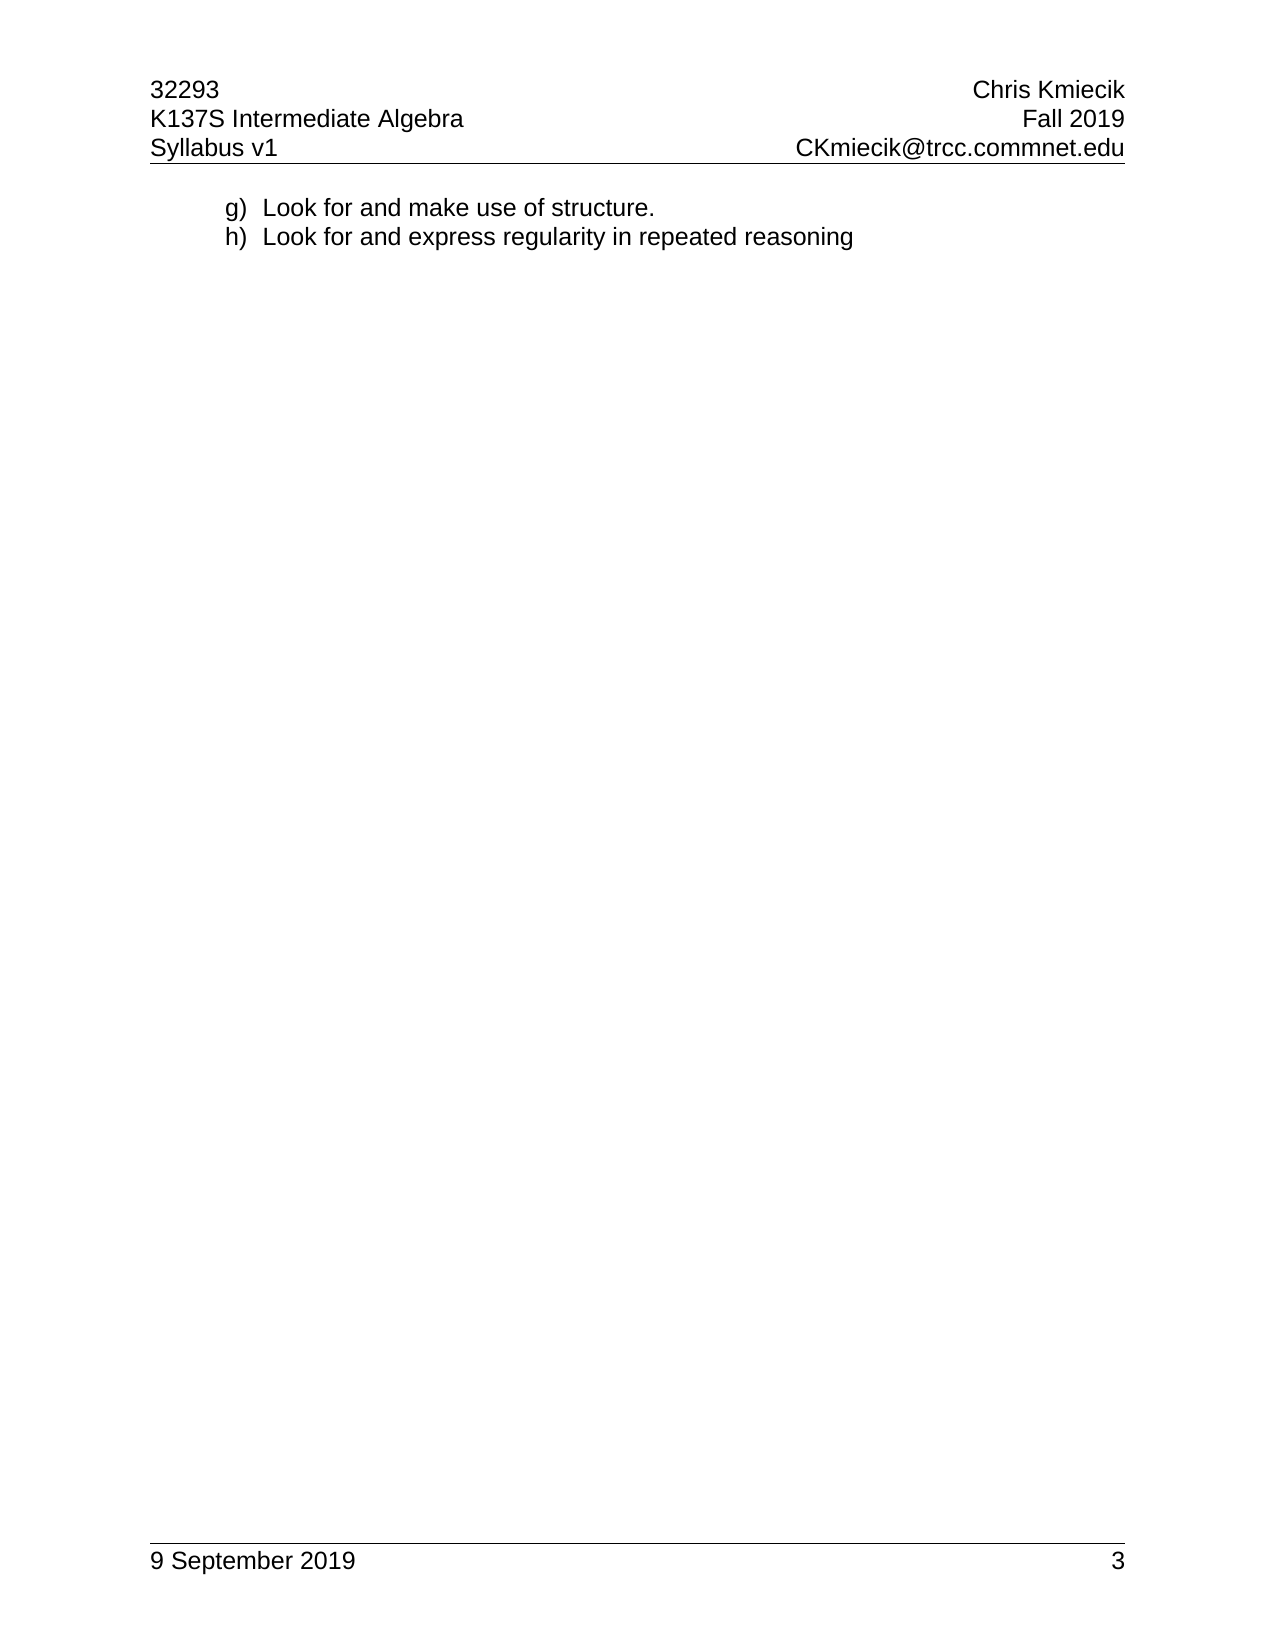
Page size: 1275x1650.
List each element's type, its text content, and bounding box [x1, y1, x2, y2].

list Look for and express regularity in repeated reasoning [225, 222, 1125, 251]
list Look for and make use of structure. [225, 193, 1125, 222]
